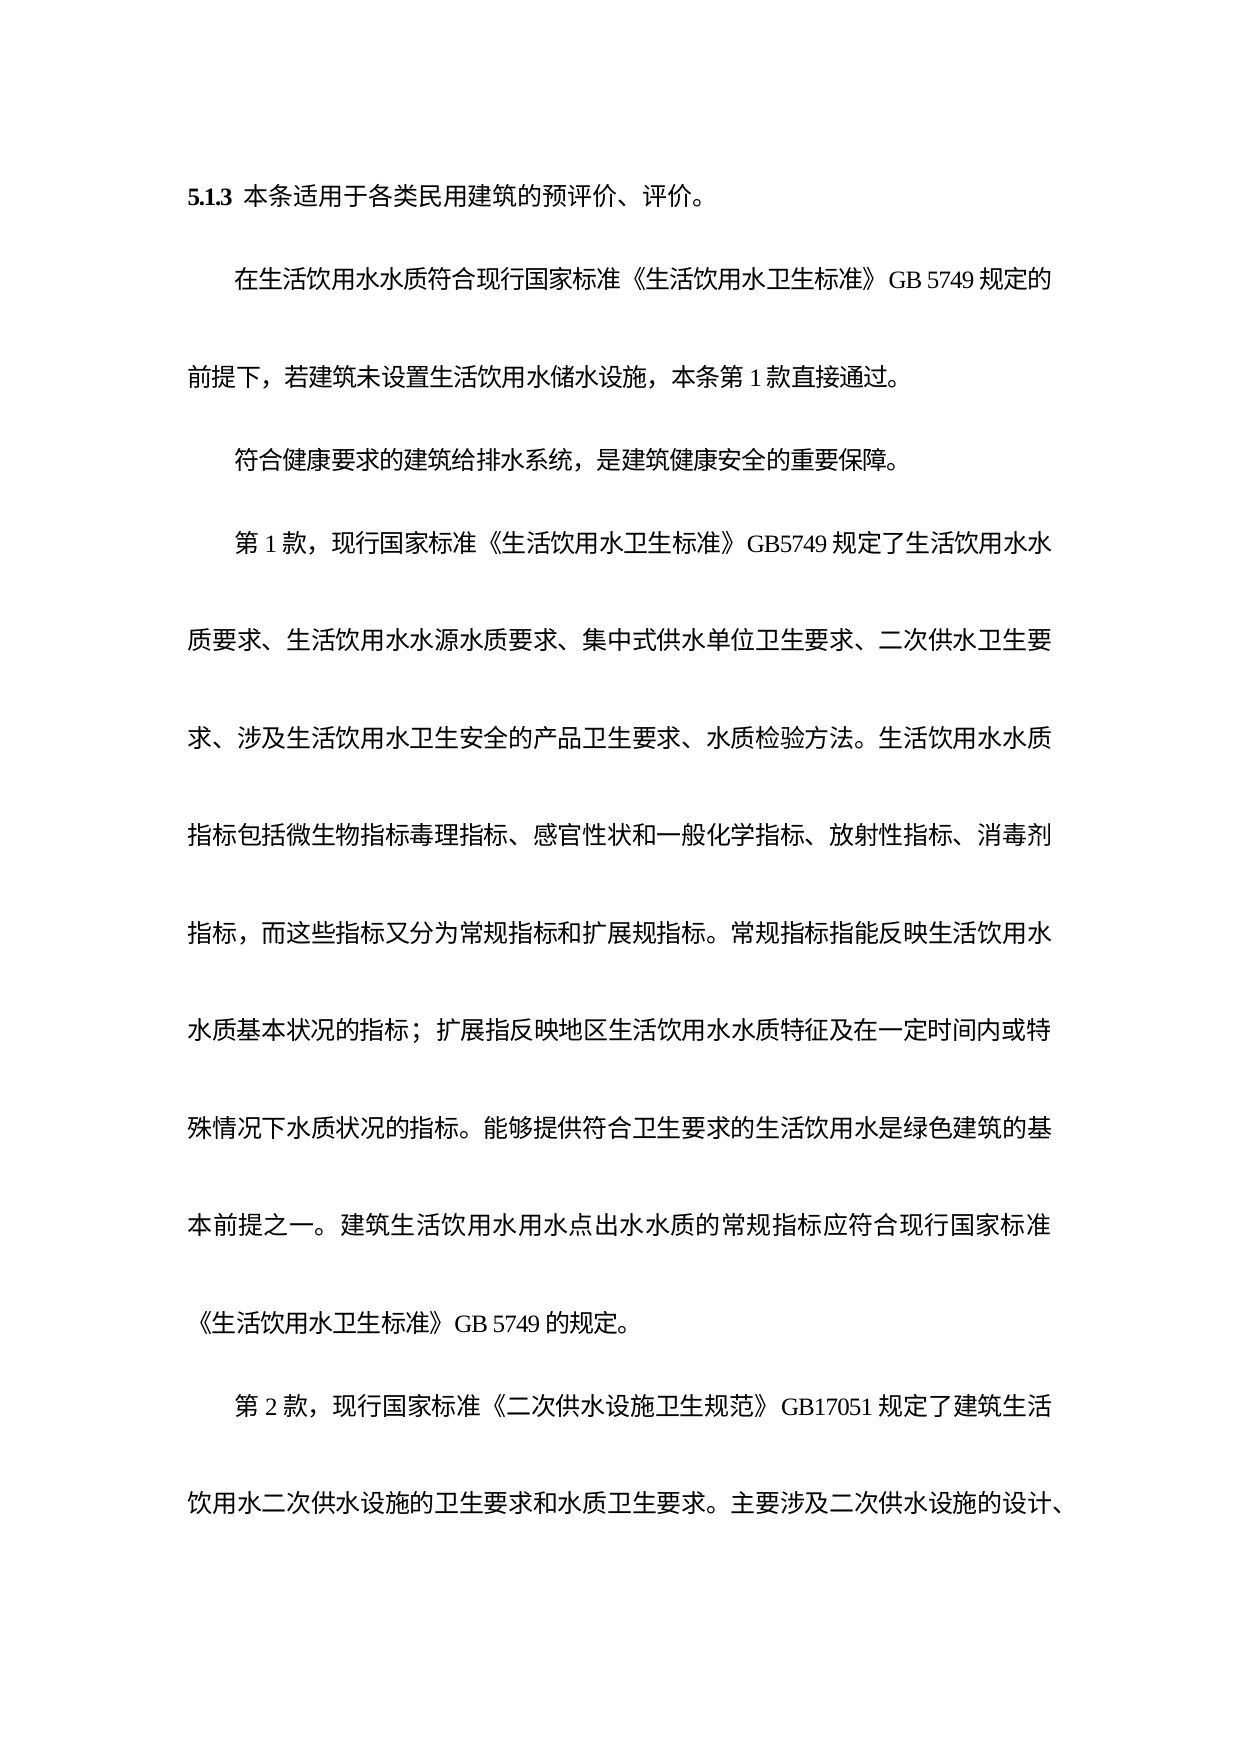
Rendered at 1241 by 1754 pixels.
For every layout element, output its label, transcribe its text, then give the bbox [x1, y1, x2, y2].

text 符合健康要求的建筑给排水系统，是建筑健康安全的重要保障。 [187, 426, 1053, 491]
text 5.1.3 本条适用于各类民用建筑的预评价、评价。 [187, 162, 1053, 227]
text 第1款，现行国家标准《生活饮用水卫生标准》GB5749规定了生活饮用水水质要求、生活饮用水水源水质要求、集中式供水单位卫生要求、二次供水卫生要求、涉及生活饮用水卫生安全的产品卫生要求、水质检验方法。生活饮用水水质指标包括微生物指标毒理指标、感官性状和一般化学指标、放射性指标、消毒剂指标，而这些指标又分为常规指标和扩展规指标。常规指标指能反映生活饮用水水质基本状况的指标；扩展指反映地区生活饮用水水质特征及在一定时间内或特殊情况下水质状况的指标。能够提供符合卫生要求的生活饮用水是绿色建筑的基本前提之一。建筑生活饮用水用水点出水水质的常规指标应符合现行国家标准《生活饮用水卫生标准》GB 5749的规定。 [187, 509, 1053, 1354]
text 在生活饮用水水质符合现行国家标准《生活饮用水卫生标准》GB 5749规定的前提下，若建筑未设置生活饮用水储水设施，本条第1款直接通过。 [187, 245, 1053, 408]
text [187, 1372, 1053, 1534]
